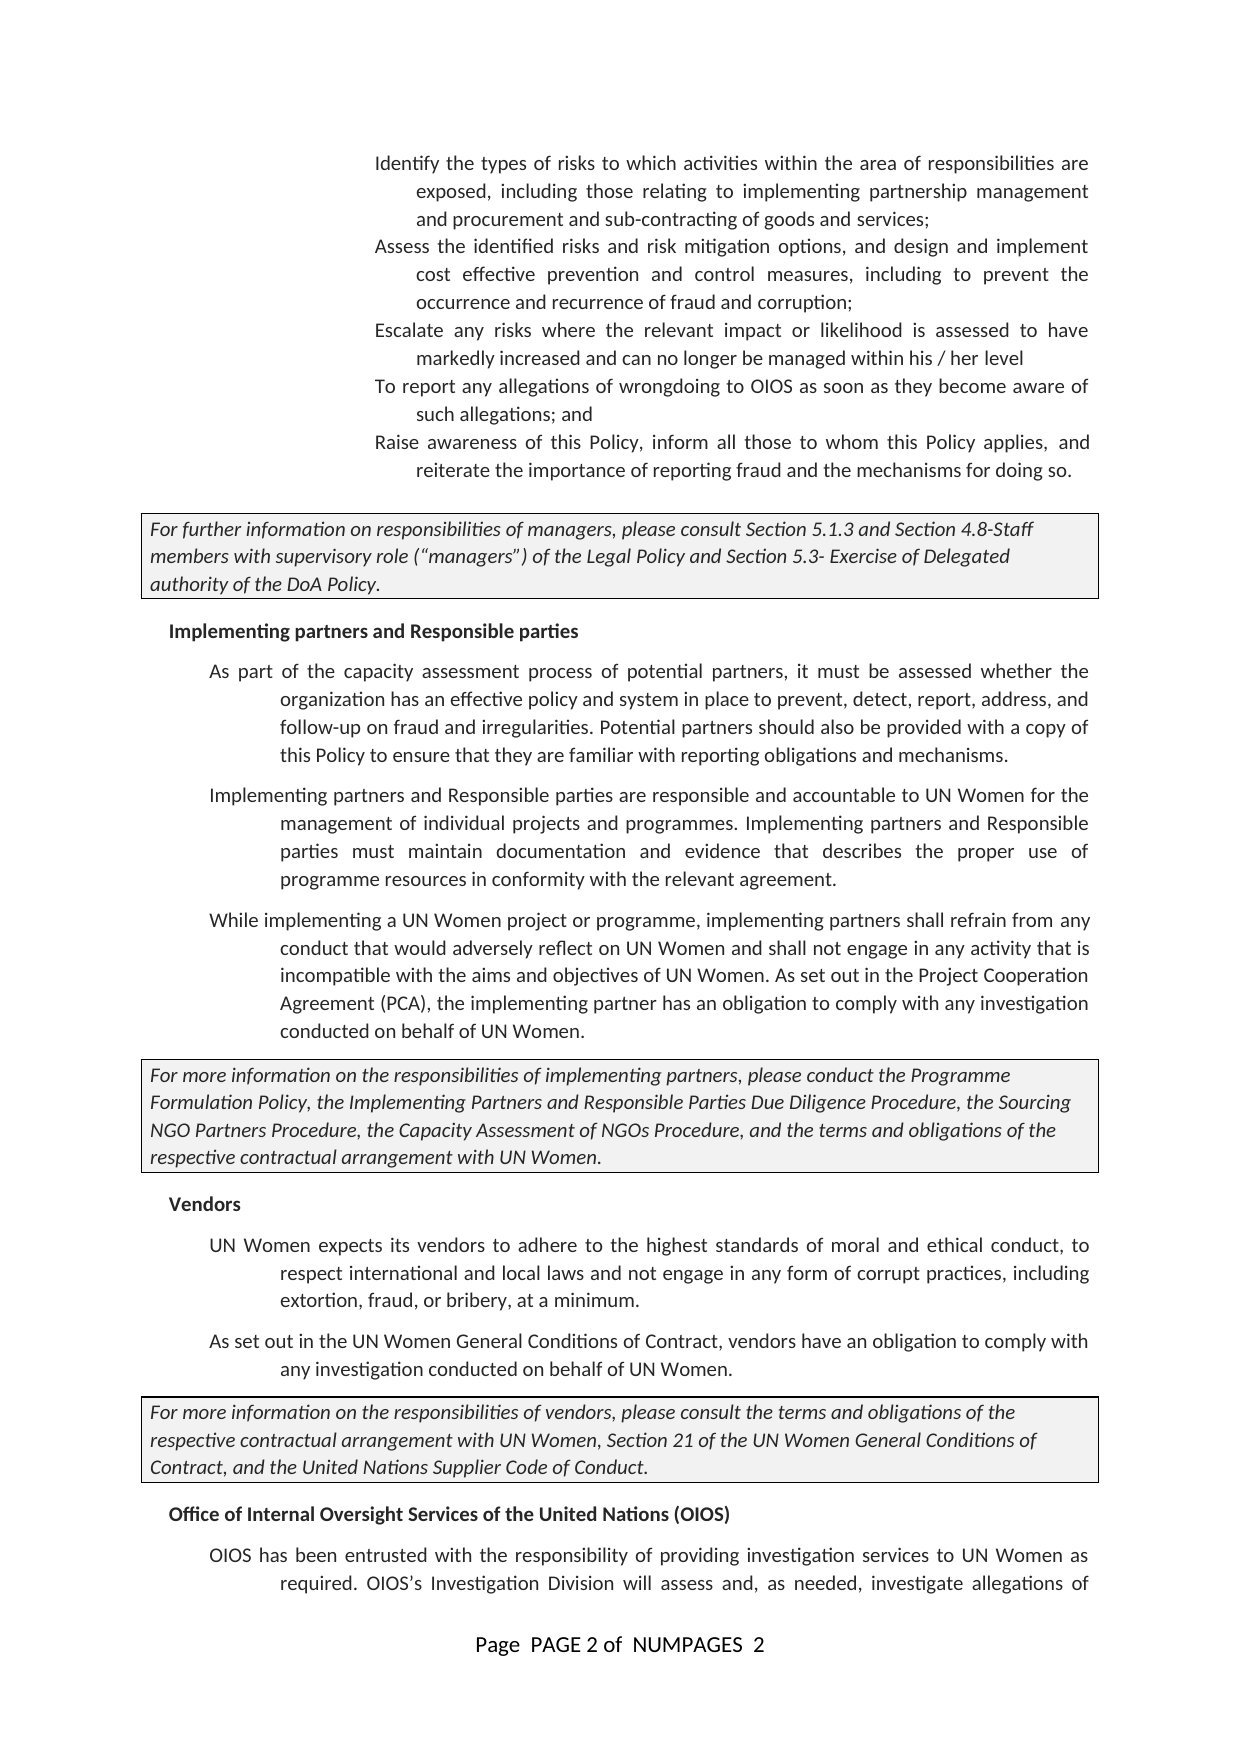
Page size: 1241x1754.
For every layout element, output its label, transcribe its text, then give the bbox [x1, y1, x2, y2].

text To report any allegations of wrongdoing to OIOS as soon as they become aware of such allegations; and [374, 373, 1090, 427]
text Identify the types of risks to which activities within the area of responsibilities are exposed, including those relating to implementing partnership management and procurement and sub-contracting of goods and services; [374, 150, 1090, 231]
text For more information on the responsibilities of implementing partners, please conduct the Programme Formulation Policy, the Implementing Partners and Responsible Parties Due Diligence Procedure, the Sourcing NGO Partners Procedure, the Capacity Assessment of NGOs Procedure, and the terms and obligations of the respective contractual arrangement with UN Women. [142, 1060, 1098, 1172]
list Office of Internal Oversight Services of the United Nations (OIOS) [169, 1501, 1090, 1527]
text For more information on the responsibilities of vendors, please consult the terms and obligations of the respective contractual arrangement with UN Women, Section 21 of the UN Women General Conditions of Contract, and the United Nations Supplier Code of Conduct. [142, 1398, 1098, 1482]
text Assess the identified risks and risk mitigation options, and design and implement cost effective prevention and control measures, including to prevent the occurrence and recurrence of fraud and corruption; [374, 234, 1090, 315]
list As set out in the UN Women General Conditions of Contract, vendors have an obligation to comply with any investigation conducted on behalf of UN Women. [209, 1328, 1090, 1381]
text Escalate any risks where the relevant impact or likelihood is assessed to have markedly increased and can no longer be managed within his / her level [374, 317, 1090, 371]
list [209, 1542, 1090, 1595]
list Implementing partners and Responsible parties [169, 618, 1090, 643]
list As part of the capacity assessment process of potential partners, it must be assessed whether the organization has an effective policy and system in place to prevent, detect, report, address, and follow-up on fraud and irregularities. Potential partners should also be provided with a copy of this Policy to ensure that they are familiar with reporting obligations and mechanisms. [209, 658, 1090, 768]
list Vendors [169, 1191, 1090, 1217]
list While implementing a UN Women project or programme, implementing partners shall refrain from any conduct that would adversely reflect on UN Women and shall not engage in any activity that is incompatible with the aims and objectives of UN Women. As set out in the Project Cooperation Agreement (PCA), the implementing partner has an obligation to comply with any investigation conducted on behalf of UN Women. [209, 907, 1090, 1044]
text Raise awareness of this Policy, inform all those to whom this Policy applies, and reiterate the importance of reporting fraud and the mechanisms for doing so. [374, 429, 1090, 482]
text For further information on responsibilities of managers, please consult Section 5.1.3 and Section 4.8-Staff members with supervisory role (“managers”) of the Legal Policy and Section 5.3- Exercise of Delegated authority of the DoA Policy. [142, 514, 1098, 598]
list UN Women expects its vendors to adhere to the highest standards of moral and ethical conduct, to respect international and local laws and not engage in any form of corrupt practices, including extortion, fraud, or bribery, at a minimum. [209, 1232, 1090, 1313]
list Implementing partners and Responsible parties are responsible and accountable to UN Women for the management of individual projects and programmes. Implementing partners and Responsible parties must maintain documentation and evidence that describes the proper use of programme resources in conformity with the relevant agreement. [209, 783, 1090, 892]
